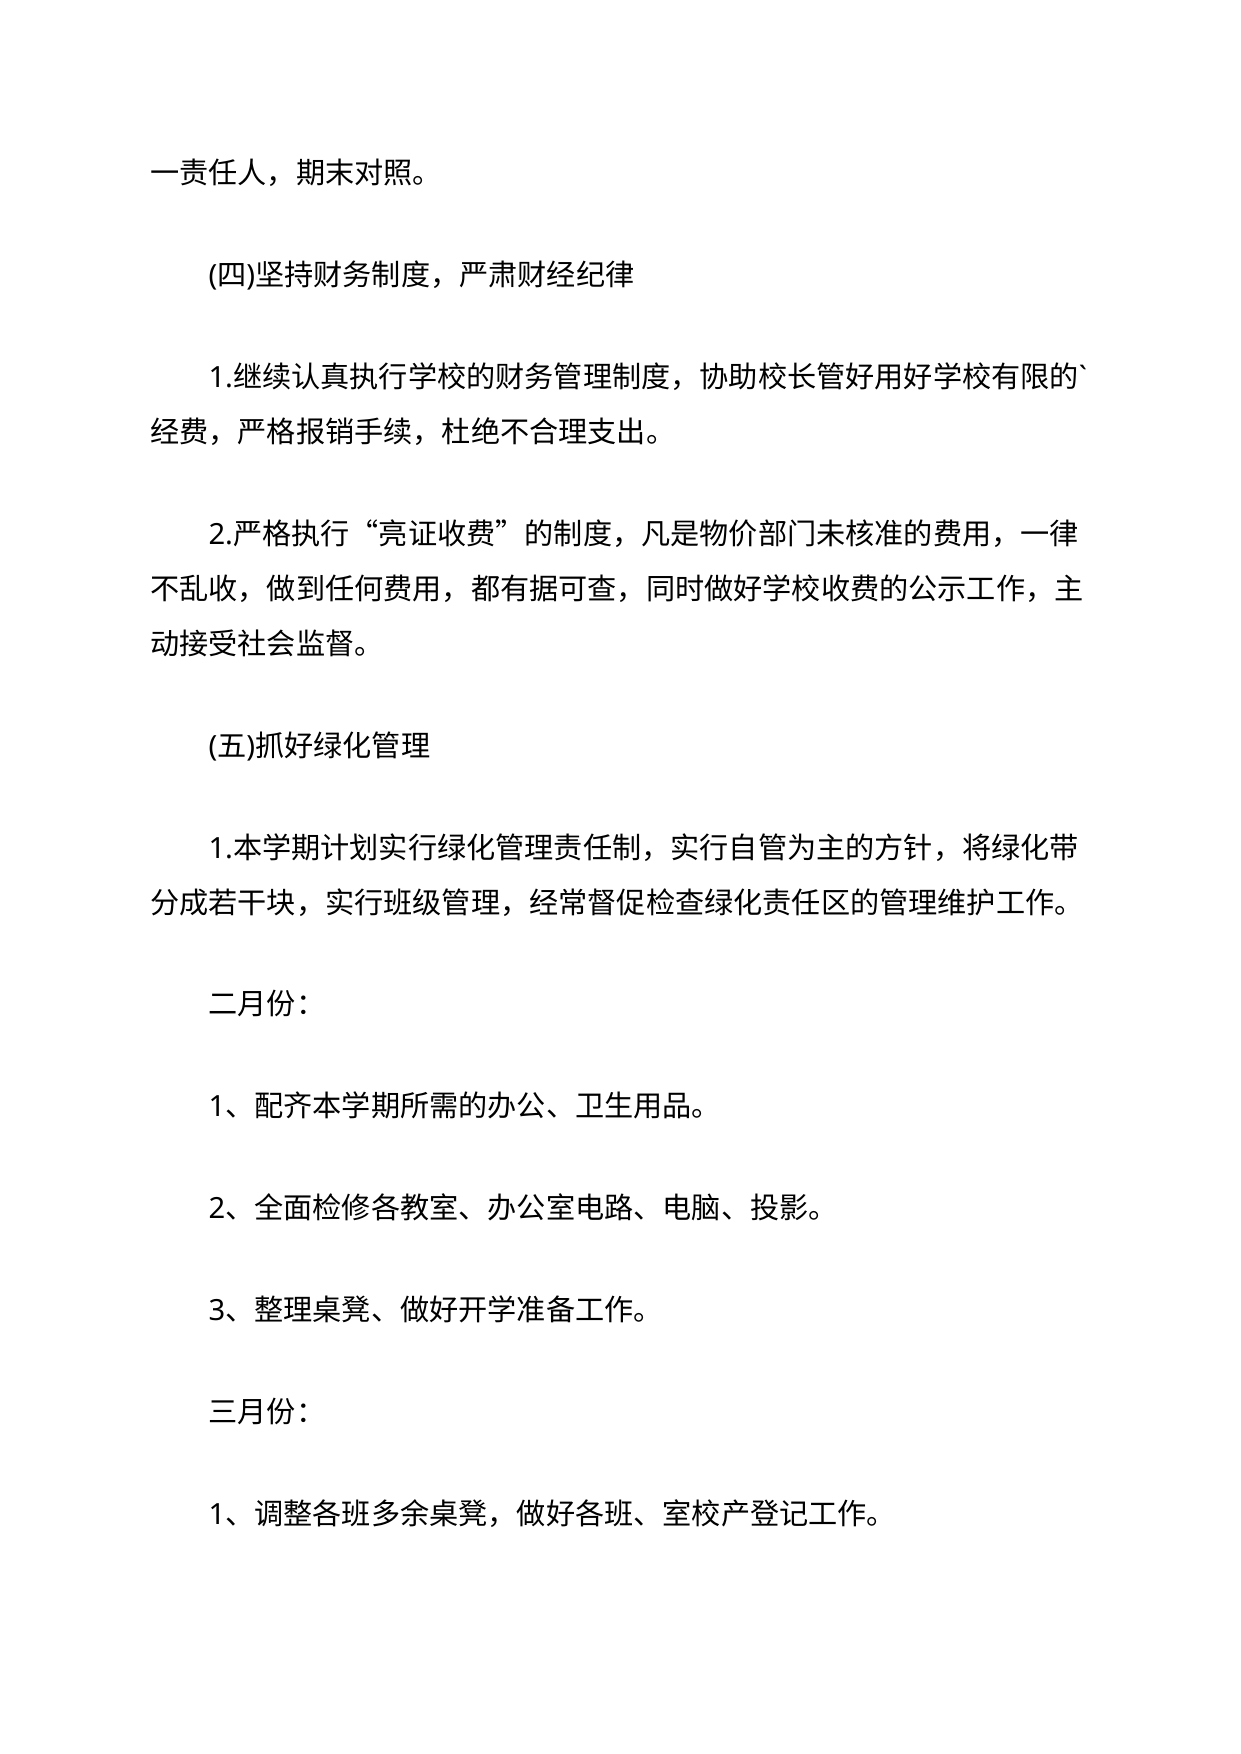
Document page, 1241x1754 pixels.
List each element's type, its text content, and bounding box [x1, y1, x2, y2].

text 1、调整各班多余桌凳，做好各班、室校产登记工作。 [150, 1490, 1090, 1533]
text 2、全面检修各教室、办公室电路、电脑、投影。 [150, 1185, 1090, 1227]
text 1.本学期计划实行绿化管理责任制，实行自管为主的方针，将绿化带分成若干块，实行班级管理，经常督促检查绿化责任区的管理维护工作。 [150, 824, 1090, 921]
text (五)抓好绿化管理 [150, 722, 1090, 764]
text 1.继续认真执行学校的财务管理制度，协助校长管好用好学校有限的`经费，严格报销手续，杜绝不合理支出。 [150, 354, 1090, 451]
text 三月份： [150, 1389, 1090, 1431]
text 3、整理桌凳、做好开学准备工作。 [150, 1287, 1090, 1329]
text 二月份： [150, 981, 1090, 1023]
text 1、配齐本学期所需的办公、卫生用品。 [150, 1083, 1090, 1125]
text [150, 150, 1090, 192]
text (四)坚持财务制度，严肃财经纪律 [150, 252, 1090, 294]
text 2.严格执行“亮证收费”的制度，凡是物价部门未核准的费用，一律不乱收，做到任何费用，都有据可查，同时做好学校收费的公示工作，主动接受社会监督。 [150, 511, 1090, 663]
